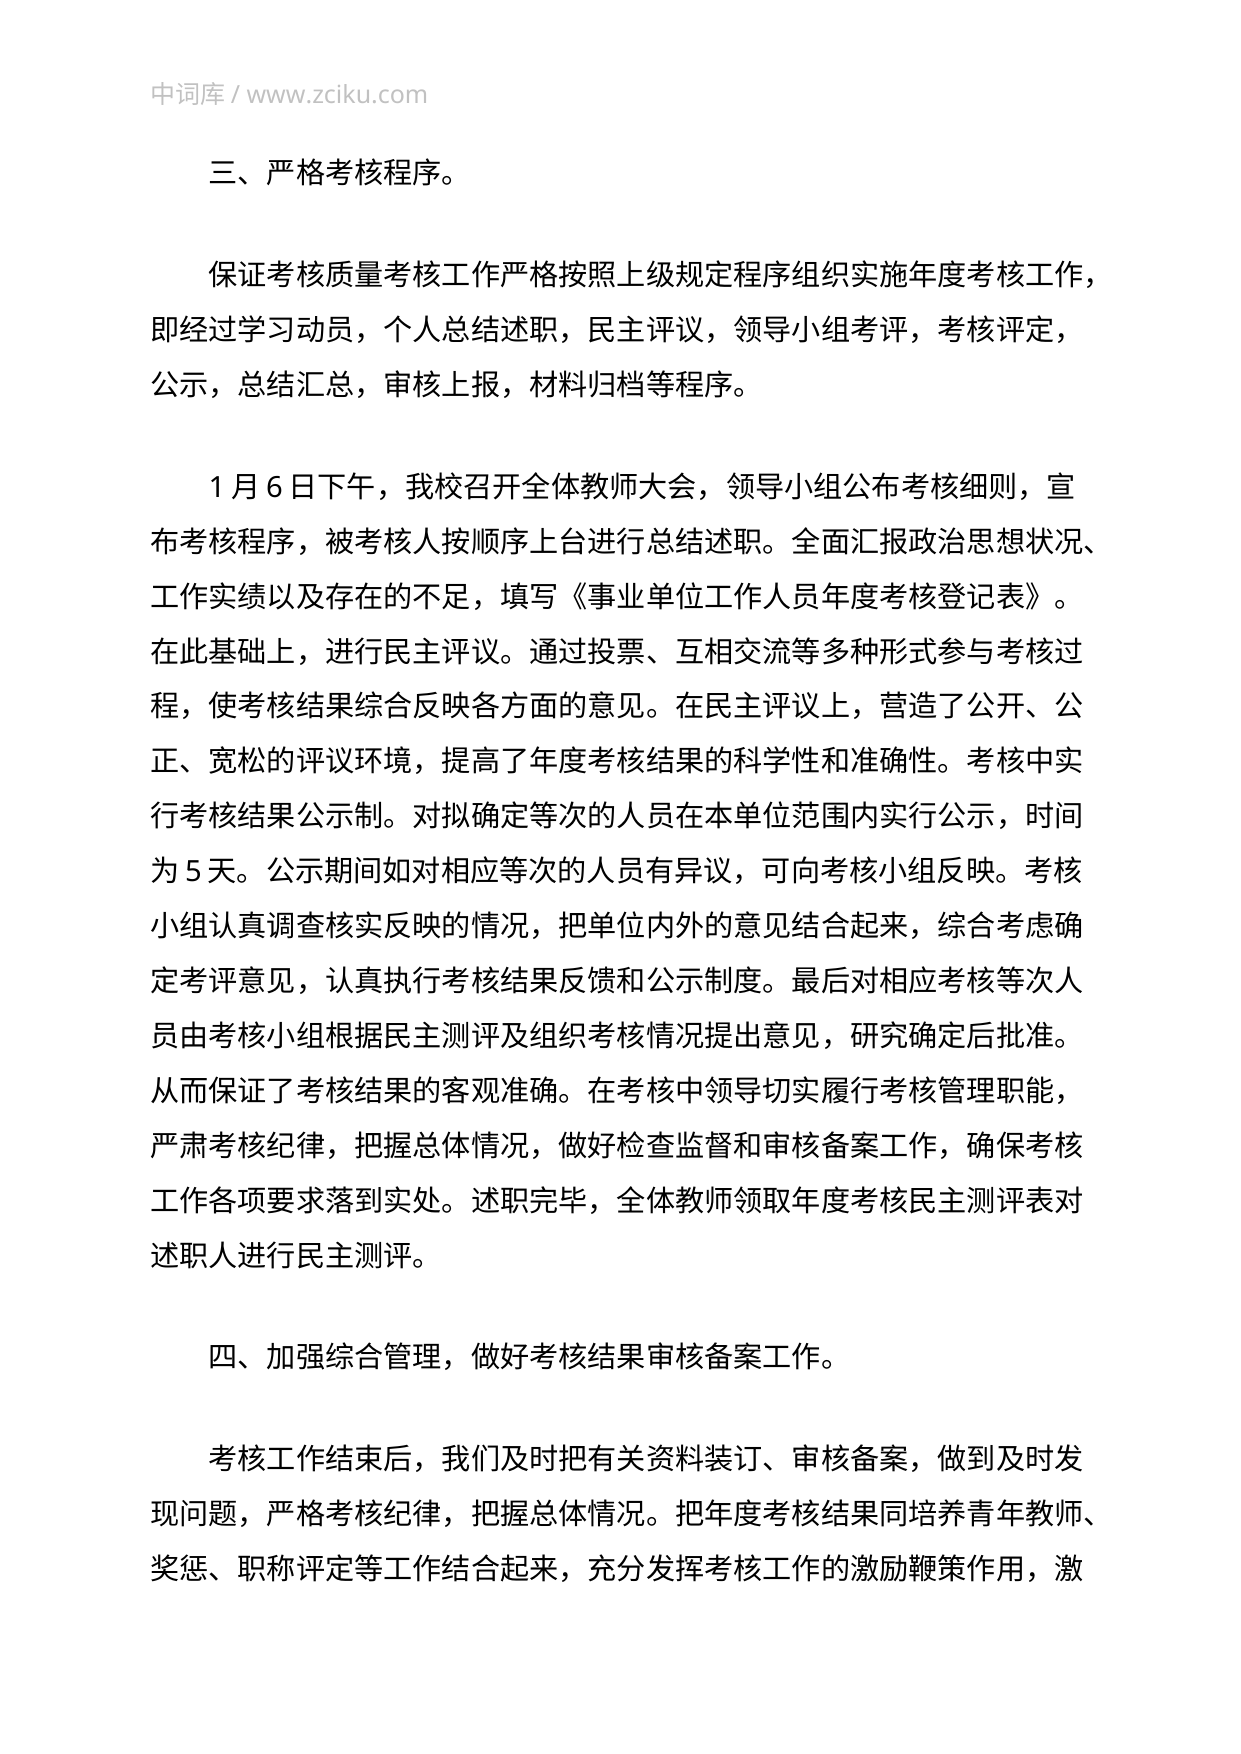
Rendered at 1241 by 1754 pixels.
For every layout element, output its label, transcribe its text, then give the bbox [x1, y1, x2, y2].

text 四、加强综合管理，做好考核结果审核备案工作。 [150, 1334, 1090, 1376]
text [150, 1436, 1090, 1588]
text 1月6日下午，我校召开全体教师大会，领导小组公布考核细则，宣布考核程序，被考核人按顺序上台进行总结述职。全面汇报政治思想状况、工作实绩以及存在的不足，填写《事业单位工作人员年度考核登记表》。在此基础上，进行民主评议。通过投票、互相交流等多种形式参与考核过程，使考核结果综合反映各方面的意见。在民主评议上，营造了公开、公正、宽松的评议环境，提高了年度考核结果的科学性和准确性。考核中实行考核结果公示制。对拟确定等次的人员在本单位范围内实行公示，时间为5天。公示期间如对相应等次的人员有异议，可向考核小组反映。考核小组认真调查核实反映的情况，把单位内外的意见结合起来，综合考虑确定考评意见，认真执行考核结果反馈和公示制度。最后对相应考核等次人员由考核小组根据民主测评及组织考核情况提出意见，研究确定后批准。从而保证了考核结果的客观准确。在考核中领导切实履行考核管理职能，严肃考核纪律，把握总体情况，做好检查监督和审核备案工作，确保考核工作各项要求落到实处。述职完毕，全体教师领取年度考核民主测评表对述职人进行民主测评。 [150, 463, 1090, 1274]
text 保证考核质量考核工作严格按照上级规定程序组织实施年度考核工作，即经过学习动员，个人总结述职，民主评议，领导小组考评，考核评定，公示，总结汇总，审核上报，材料归档等程序。 [150, 252, 1090, 404]
text 三、严格考核程序。 [150, 150, 1090, 192]
